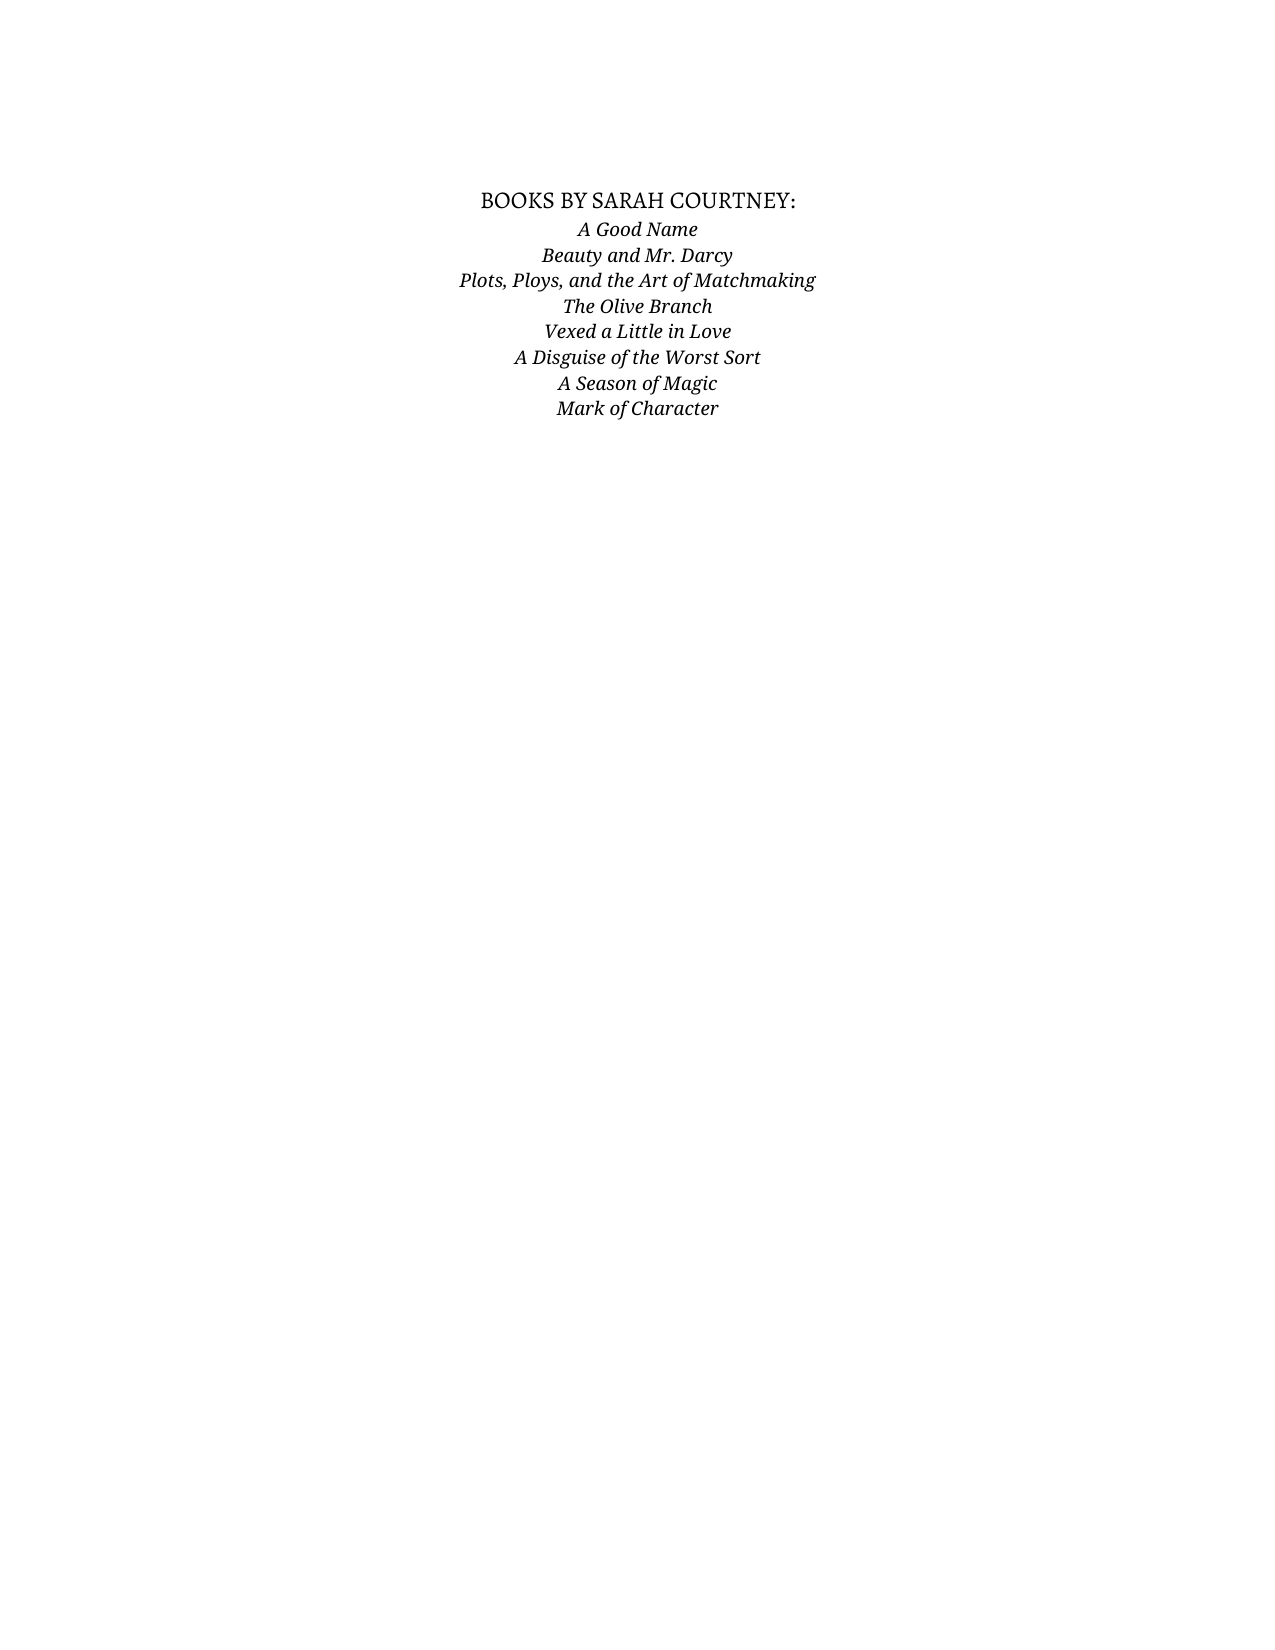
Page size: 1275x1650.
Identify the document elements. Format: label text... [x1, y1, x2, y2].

text A Good Name [150, 217, 1125, 242]
text Mark of Character [150, 395, 1125, 421]
text A Disguise of the Worst Sort [150, 344, 1125, 370]
text Vexed a Little in Love [150, 319, 1125, 344]
text BOOKS BY SARAH COURTNEY: [150, 184, 1125, 217]
text Plots, Ploys, and the Art of Matchmaking [150, 268, 1125, 293]
text A Season of Magic [150, 370, 1125, 395]
text Beauty and Mr. Darcy [150, 242, 1125, 268]
text The Olive Branch [150, 293, 1125, 319]
